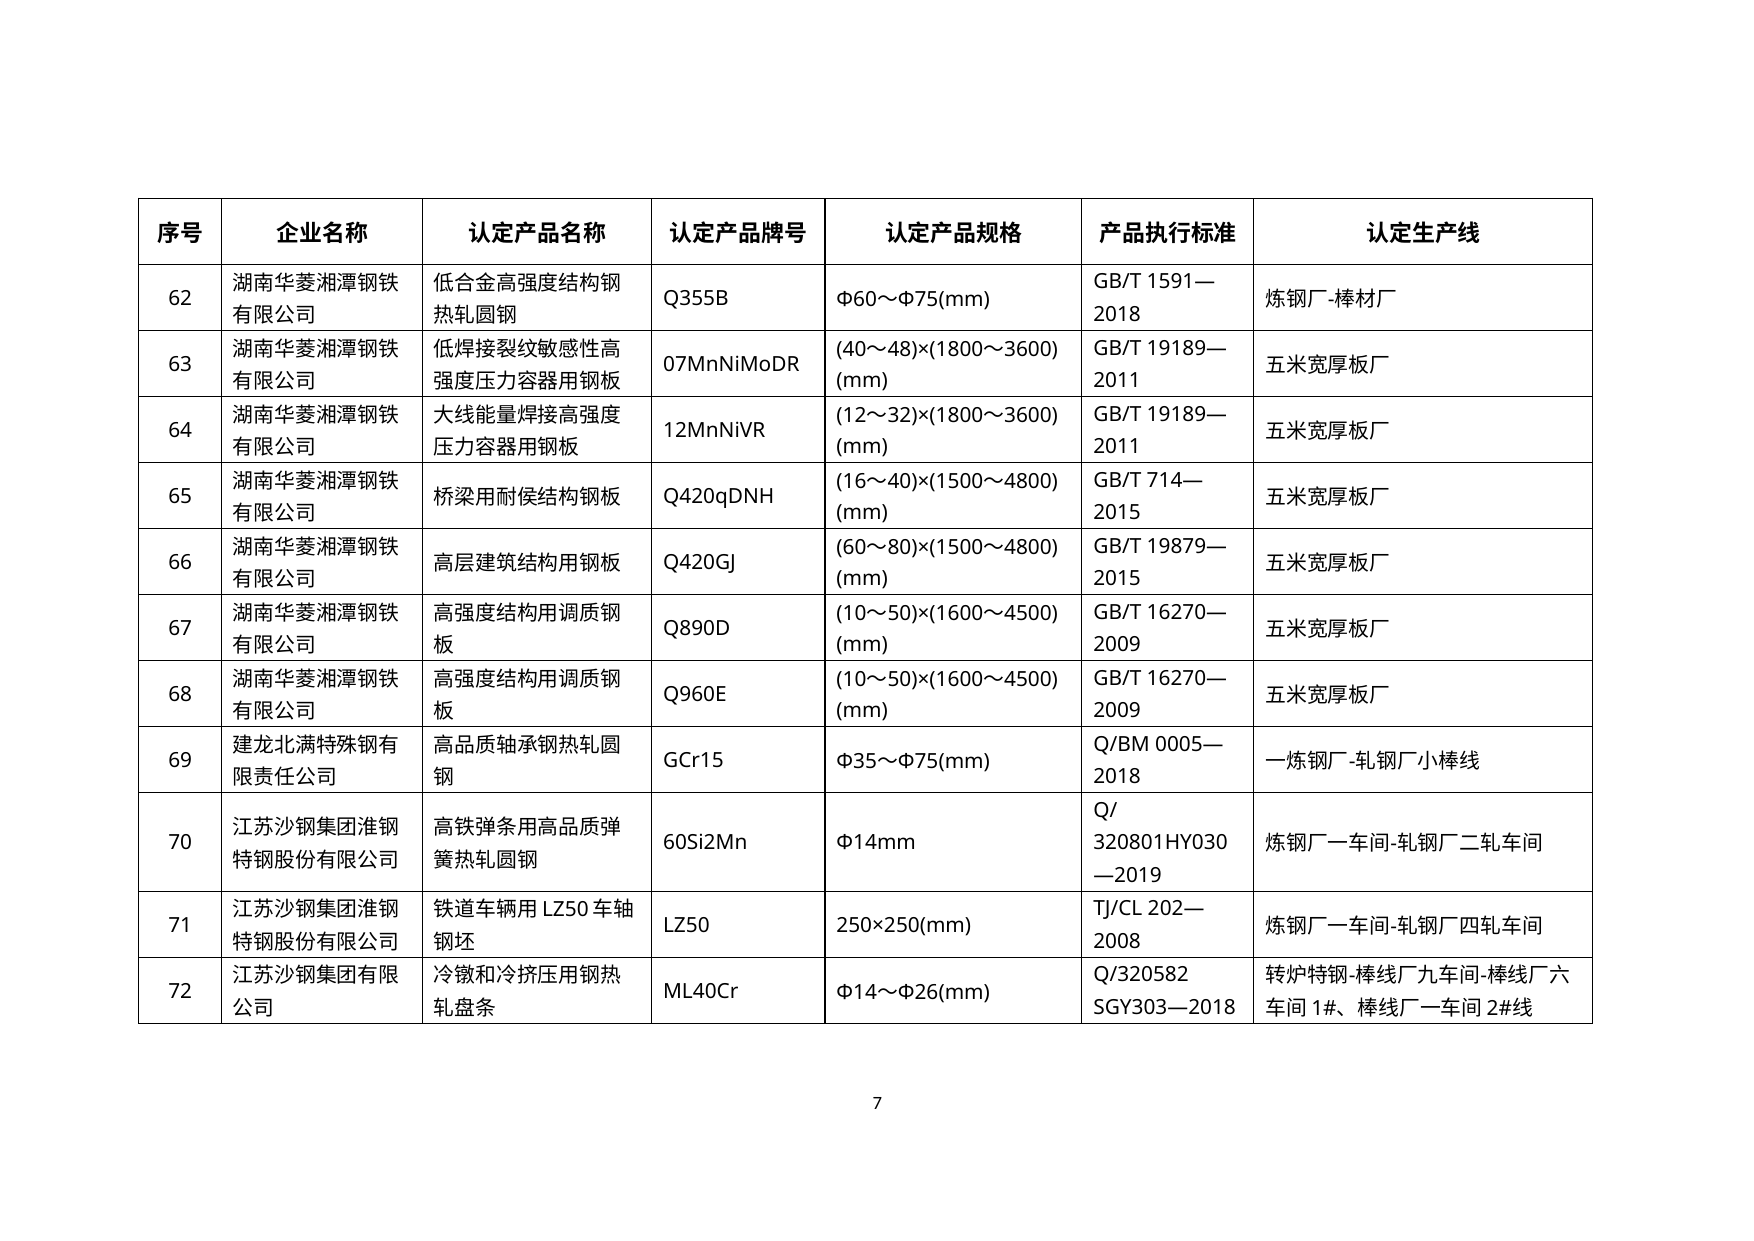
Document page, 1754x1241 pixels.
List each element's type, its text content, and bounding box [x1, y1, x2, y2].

table_cell Q960E [652, 661, 824, 726]
table_cell 64 [139, 397, 221, 462]
table_cell 湖南华菱湘潭钢铁有限公司 [222, 529, 422, 594]
table_cell 炼钢厂-棒材厂 [1254, 265, 1592, 330]
table_cell 五米宽厚板厂 [1254, 529, 1592, 594]
table_cell 高品质轴承钢热轧圆钢 [423, 727, 651, 792]
table_cell 五米宽厚板厂 [1254, 661, 1592, 726]
table_cell (40～48)×(1800～3600)(mm) [826, 331, 1081, 396]
table_cell 湖南华菱湘潭钢铁有限公司 [222, 661, 422, 726]
table_cell (12～32)×(1800～3600)(mm) [826, 397, 1081, 462]
table_cell Q/320801HY030—2019 [1082, 793, 1253, 891]
table_cell 湖南华菱湘潭钢铁有限公司 [222, 265, 422, 330]
table_cell 70 [139, 793, 221, 891]
table_cell 高铁弹条用高品质弹簧热轧圆钢 [423, 793, 651, 891]
table_cell 高层建筑结构用钢板 [423, 529, 651, 594]
table_cell Q/320582 SGY303—2018 [1082, 958, 1253, 1023]
table_cell GB/T 16270—2009 [1082, 661, 1253, 726]
table_cell 66 [139, 529, 221, 594]
table_cell 湖南华菱湘潭钢铁有限公司 [222, 331, 422, 396]
table_cell 低焊接裂纹敏感性高强度压力容器用钢板 [423, 331, 651, 396]
table_cell 湖南华菱湘潭钢铁有限公司 [222, 595, 422, 660]
table_cell GB/T 16270—2009 [1082, 595, 1253, 660]
table_cell GB/T 19879—2015 [1082, 529, 1253, 594]
table_cell Q890D [652, 595, 824, 660]
table_cell Q420GJ [652, 529, 824, 594]
table_cell 63 [139, 331, 221, 396]
table_cell 湖南华菱湘潭钢铁有限公司 [222, 397, 422, 462]
table_cell 高强度结构用调质钢板 [423, 661, 651, 726]
table_cell 江苏沙钢集团淮钢特钢股份有限公司 [222, 793, 422, 891]
table_cell 65 [139, 463, 221, 528]
table_cell 建龙北满特殊钢有限责任公司 [222, 727, 422, 792]
table_cell LZ50 [652, 892, 824, 957]
table_cell 07MnNiMoDR [652, 331, 824, 396]
table_cell 炼钢厂一车间-轧钢厂二轧车间 [1254, 793, 1592, 891]
table_cell 250×250(mm) [826, 892, 1081, 957]
table_cell 五米宽厚板厂 [1254, 595, 1592, 660]
table_cell (10～50)×(1600～4500)(mm) [826, 661, 1081, 726]
table_cell 五米宽厚板厂 [1254, 397, 1592, 462]
table_cell 大线能量焊接高强度压力容器用钢板 [423, 397, 651, 462]
table_cell 转炉特钢-棒线厂九车间-棒线厂六车间1#、棒线厂一车间2#线 [1254, 958, 1592, 1023]
table_cell 72 [139, 958, 221, 1023]
table_cell 67 [139, 595, 221, 660]
table_cell Ф14～Ф26(mm) [826, 958, 1081, 1023]
table_cell Φ14mm [826, 793, 1081, 891]
table_cell 冷镦和冷挤压用钢热轧盘条 [423, 958, 651, 1023]
table_cell 江苏沙钢集团有限公司 [222, 958, 422, 1023]
table_cell 铁道车辆用LZ50车轴钢坯 [423, 892, 651, 957]
table_cell Φ60～Φ75(mm) [826, 265, 1081, 330]
table_header 认定产品规格 [826, 199, 1081, 264]
table_cell Q355B [652, 265, 824, 330]
table_header 序号 [139, 199, 221, 264]
table_cell 桥梁用耐侯结构钢板 [423, 463, 651, 528]
table_cell (16～40)×(1500～4800)(mm) [826, 463, 1081, 528]
table_cell GB/T 714—2015 [1082, 463, 1253, 528]
table_header 认定产品名称 [423, 199, 651, 264]
table_cell Q420qDNH [652, 463, 824, 528]
table_cell GB/T 19189—2011 [1082, 397, 1253, 462]
table_header 认定产品牌号 [652, 199, 824, 264]
table_cell 五米宽厚板厂 [1254, 463, 1592, 528]
table_cell (60～80)×(1500～4800)(mm) [826, 529, 1081, 594]
table_cell GB/T 1591—2018 [1082, 265, 1253, 330]
table_cell 湖南华菱湘潭钢铁有限公司 [222, 463, 422, 528]
table_cell 71 [139, 892, 221, 957]
table_cell (10～50)×(1600～4500)(mm) [826, 595, 1081, 660]
table_cell GCr15 [652, 727, 824, 792]
table_cell 68 [139, 661, 221, 726]
table_cell 高强度结构用调质钢板 [423, 595, 651, 660]
table_cell 一炼钢厂-轧钢厂小棒线 [1254, 727, 1592, 792]
table_cell 12MnNiVR [652, 397, 824, 462]
table_cell GB/T 19189—2011 [1082, 331, 1253, 396]
table_cell 低合金高强度结构钢热轧圆钢 [423, 265, 651, 330]
table_header 认定生产线 [1254, 199, 1592, 264]
table_cell ML40Cr [652, 958, 824, 1023]
table_cell 60Si2Mn [652, 793, 824, 891]
table_cell 炼钢厂一车间-轧钢厂四轧车间 [1254, 892, 1592, 957]
table_cell TJ/CL 202—2008 [1082, 892, 1253, 957]
table_cell 五米宽厚板厂 [1254, 331, 1592, 396]
table_cell 江苏沙钢集团淮钢特钢股份有限公司 [222, 892, 422, 957]
table_header 企业名称 [222, 199, 422, 264]
table_cell 62 [139, 265, 221, 330]
table_cell Q/BM 0005—2018 [1082, 727, 1253, 792]
table_cell Φ35～Φ75(mm) [826, 727, 1081, 792]
table_header 产品执行标准 [1082, 199, 1253, 264]
table_cell 69 [139, 727, 221, 792]
